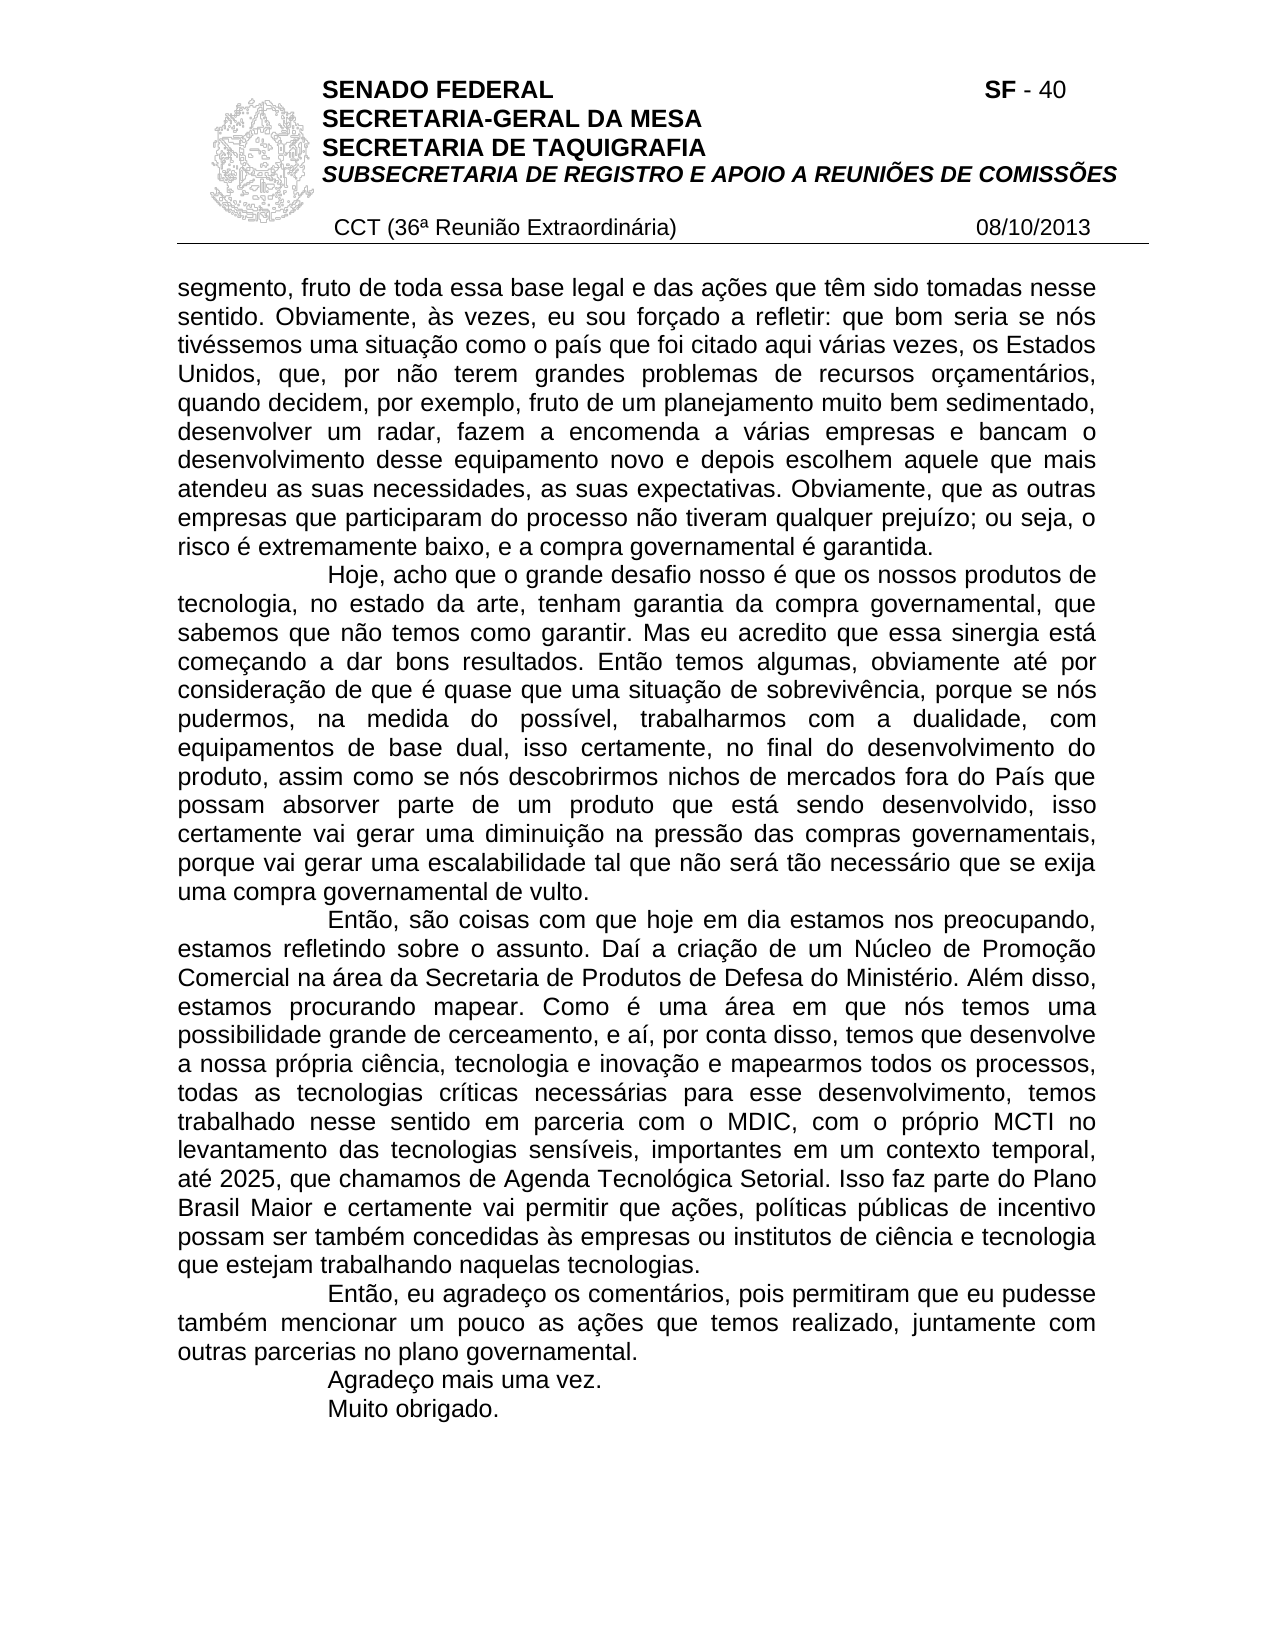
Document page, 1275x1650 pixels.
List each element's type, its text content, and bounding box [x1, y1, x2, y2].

text Então, são coisas com que hoje em dia estamos nos preocupando, estamos refletindo sobre o assunto. Daí a criação de um Núcleo de Promoção Comercial na área da Secretaria de Produtos de Defesa do Ministério. Além disso, estamos procurando mapear. Como é uma área em que nós temos uma possibilidade grande de cerceamento, e aí, por conta disso, temos que desenvolve a nossa própria ciência, tecnologia e inovação e mapearmos todos os processos, todas as tecnologias críticas necessárias para esse desenvolvimento, temos trabalhado nesse sentido em parceria com o MDIC, com o próprio MCTI no levantamento das tecnologias sensíveis, importantes em um contexto temporal, até 2025, que chamamos de Agenda Tecnológica Setorial. Isso faz parte do Plano Brasil Maior e certamente vai permitir que ações, políticas públicas de incentivo possam ser também concedidas às empresas ou institutos de ciência e tecnologia que estejam trabalhando naquelas tecnologias. [177, 906, 1098, 1279]
text Muito obrigado. [177, 1394, 1098, 1423]
text Agradeço mais uma vez. [177, 1366, 1098, 1394]
text Hoje, acho que o grande desafio nosso é que os nossos produtos de tecnologia, no estado da arte, tenham garantia da compra governamental, que sabemos que não temos como garantir. Mas eu acredito que essa sinergia está começando a dar bons resultados. Então temos algumas, obviamente até por consideração de que é quase que uma situação de sobrevivência, porque se nós pudermos, na medida do possível, trabalharmos com a dualidade, com equipamentos de base dual, isso certamente, no final do desenvolvimento do produto, assim como se nós descobrirmos nichos de mercados fora do País que possam absorver parte de um produto que está sendo desenvolvido, isso certamente vai gerar uma diminuição na pressão das compras governamentais, porque vai gerar uma escalabilidade tal que não será tão necessário que se exija uma compra governamental de vulto. [177, 561, 1098, 906]
text Então, eu agradeço os comentários, pois permitiram que eu pudesse também mencionar um pouco as ações que temos realizado, juntamente com outras parcerias no plano governamental. [177, 1279, 1098, 1366]
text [177, 273, 1098, 561]
